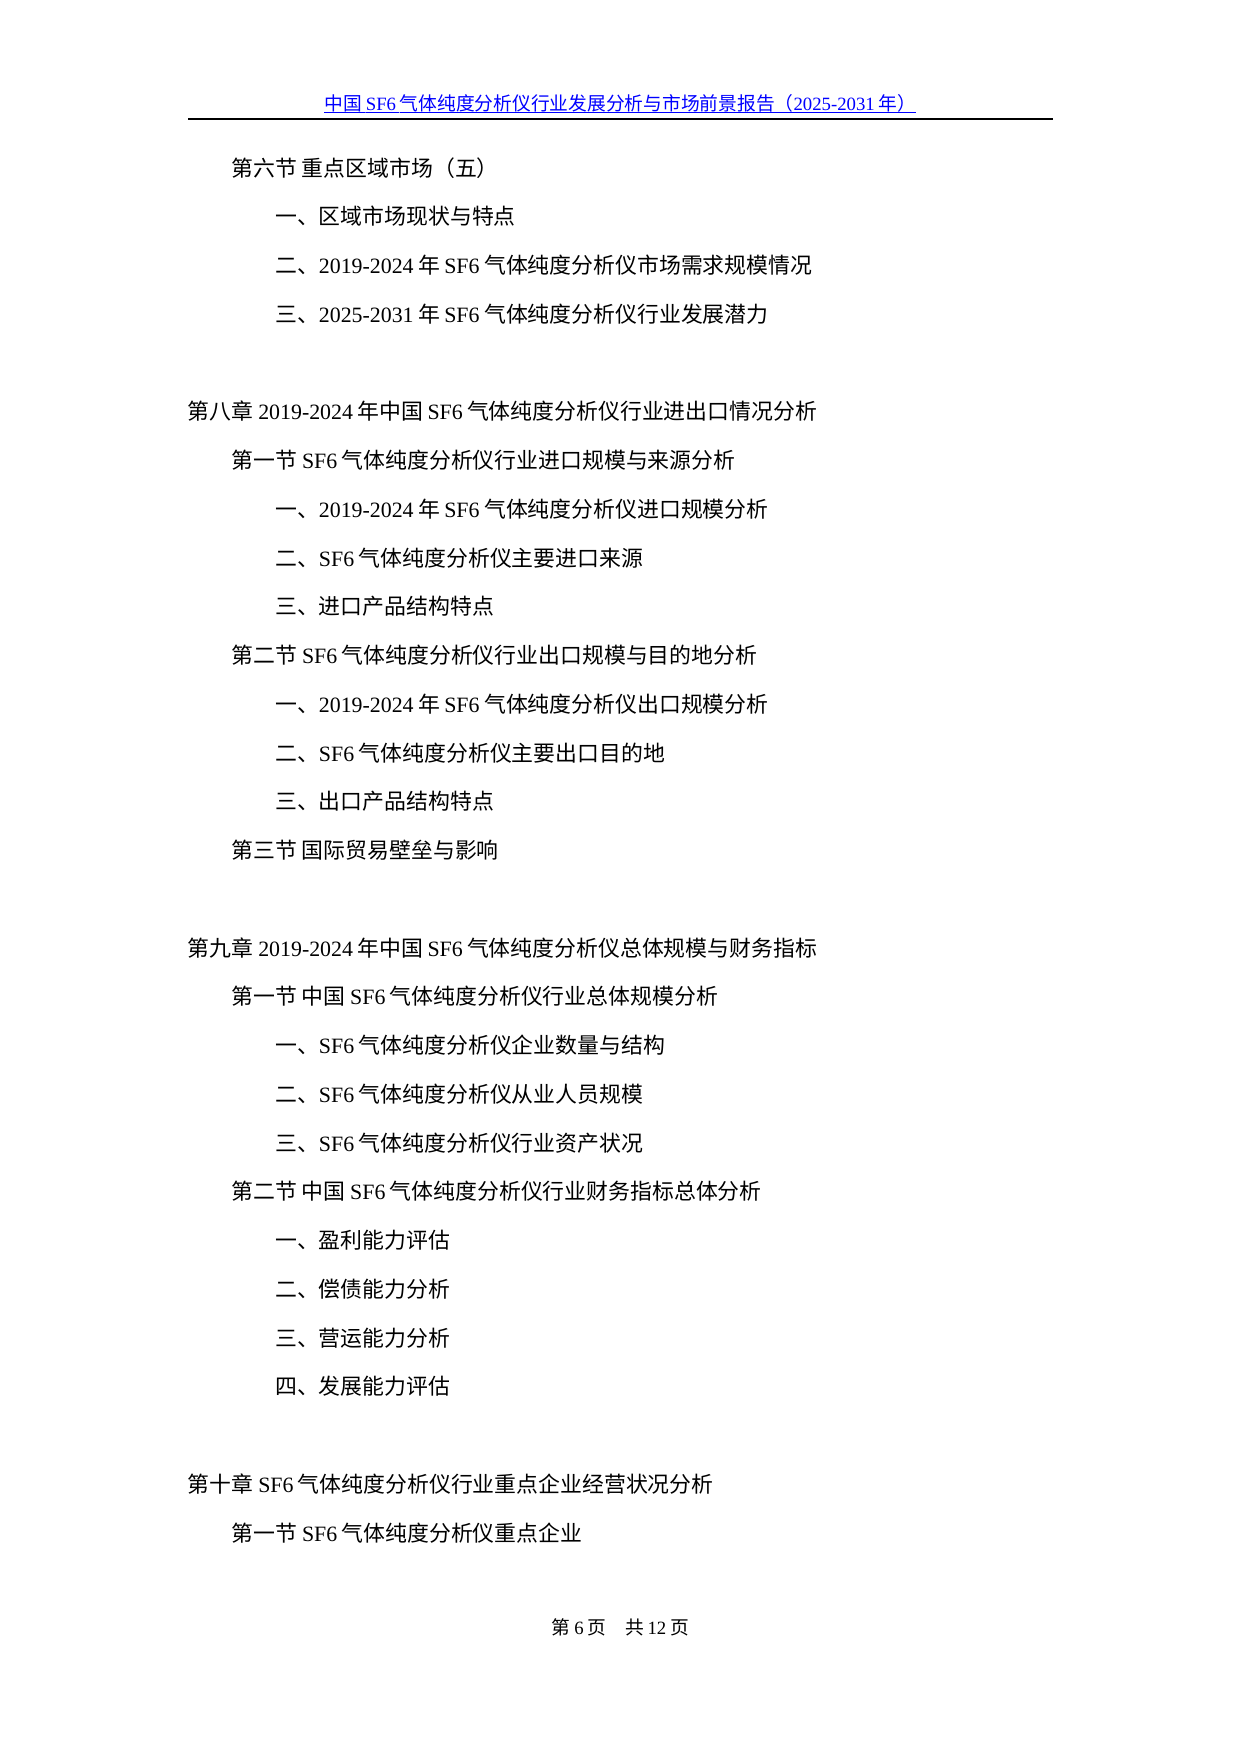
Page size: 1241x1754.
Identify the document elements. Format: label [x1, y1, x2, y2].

text [187, 150, 1053, 1548]
